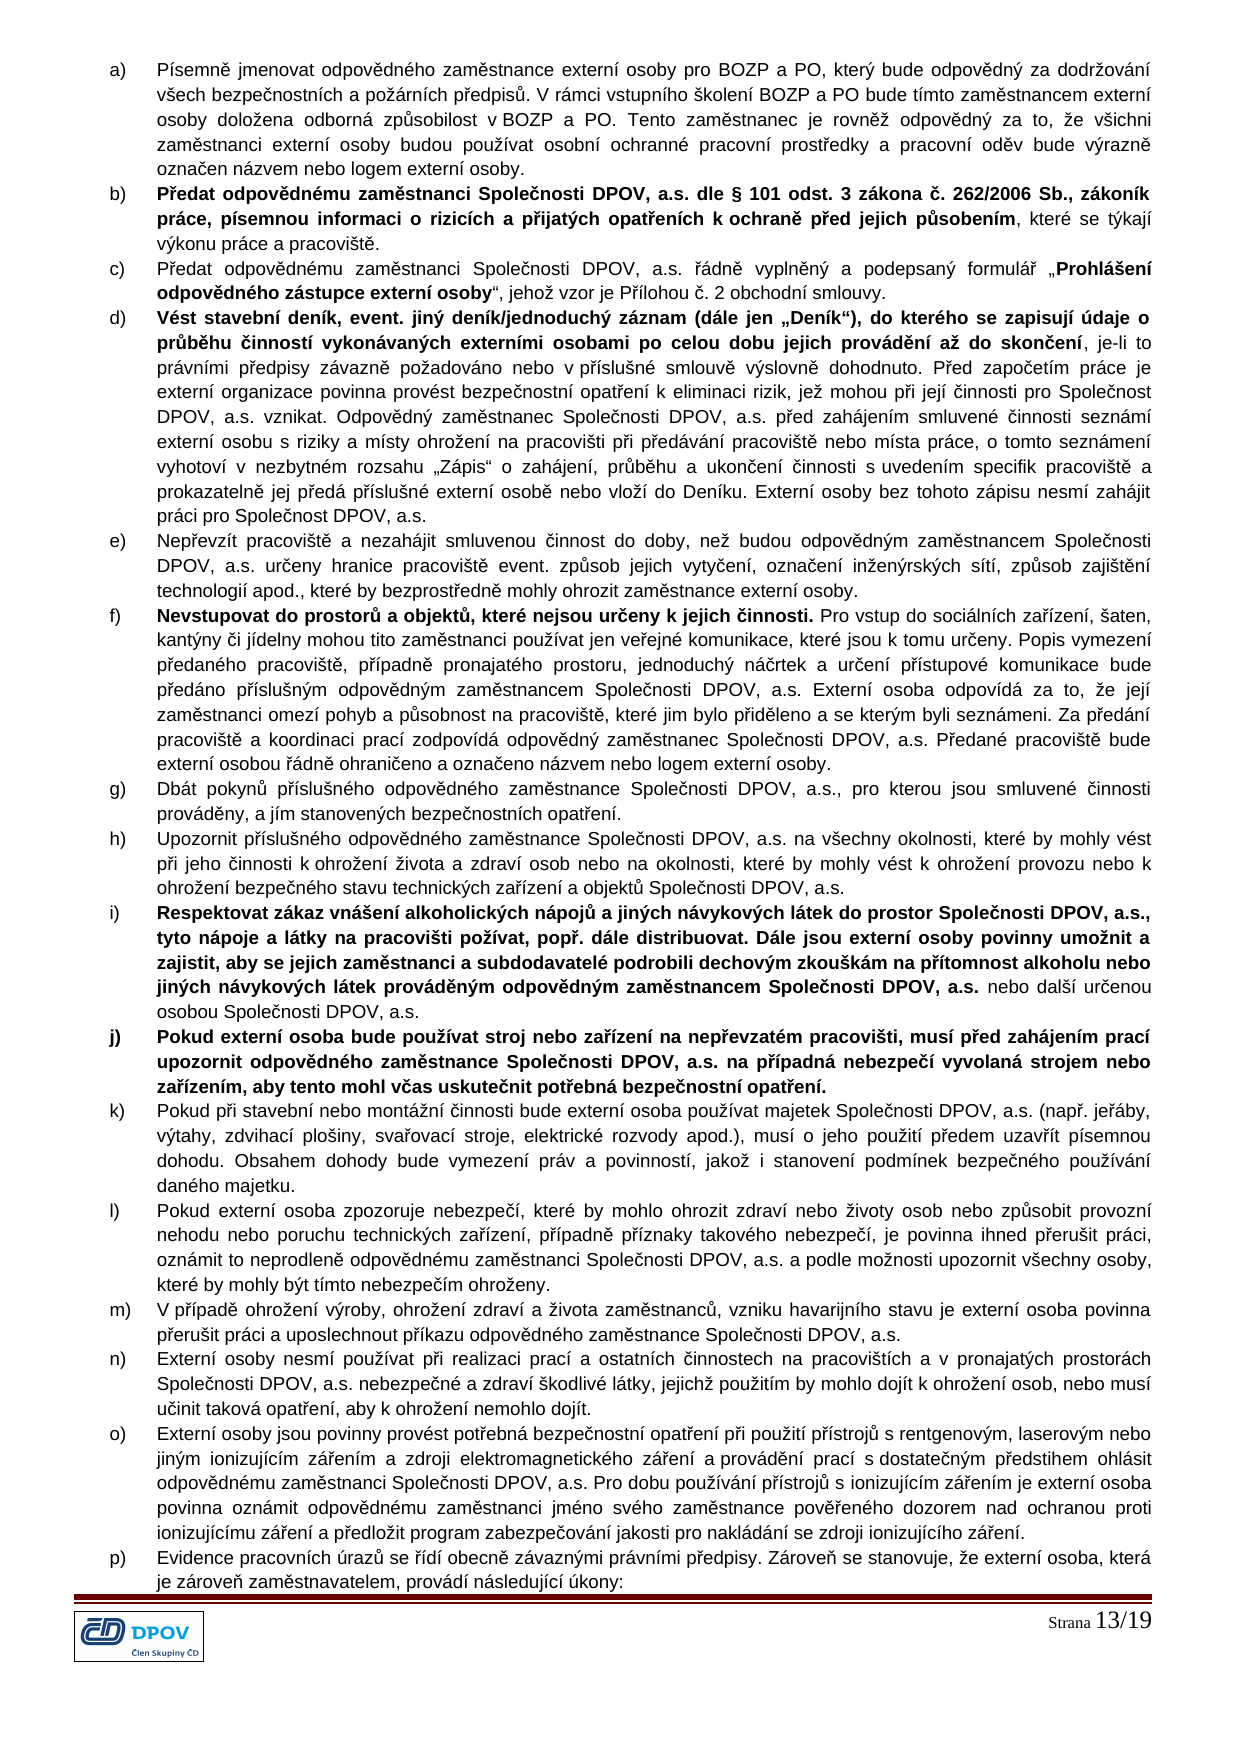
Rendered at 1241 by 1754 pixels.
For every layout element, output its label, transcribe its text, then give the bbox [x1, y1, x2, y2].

list Pokud externí osoba bude používat stroj nebo zařízení na nepřevzatém pracovišti, musí před zahájením prací upozornit odpovědného zaměstnance Společnosti DPOV, a.s. na případná nebezpečí vyvolaná strojem nebo zařízením, aby tento mohl včas uskutečnit potřebná bezpečnostní opatření. [109, 1026, 1152, 1097]
list Dbát pokynů příslušného odpovědného zaměstnance Společnosti DPOV, a.s., pro kterou jsou smluvené činnosti prováděny, a jím stanovených bezpečnostních opatření. [109, 778, 1152, 824]
picture [75, 1612, 203, 1661]
list Pokud při stavební nebo montážní činnosti bude externí osoba používat majetek Společnosti DPOV, a.s. (např. jeřáby, výtahy, zdvihací plošiny, svařovací stroje, elektrické rozvody apod.), musí o jeho použití předem uzavřít písemnou dohodu. Obsahem dohody bude vymezení práv a povinností, jakož i stanovení podmínek bezpečného používání daného majetku. [109, 1100, 1152, 1196]
list Předat odpovědnému zaměstnanci Společnosti DPOV, a.s. řádně vyplněný a podepsaný formulář „Prohlášení odpovědného zástupce externí osoby“, jehož vzor je Přílohou č. 2 obchodní smlouvy. [109, 257, 1152, 304]
list Vést stavební deník, event. jiný deník/jednoduchý záznam (dále jen „Deník“), do kterého se zapisují údaje o průběhu činností vykonávaných externími osobami po celou dobu jejich provádění až do skončení, je-li to právními předpisy závazně požadováno nebo v příslušné smlouvě výslovně dohodnuto. Před započetím práce je externí organizace povinna provést bezpečnostní opatření k eliminaci rizik, jež mohou při její činnosti pro Společnost DPOV, a.s. vznikat. Odpovědný zaměstnanec Společnosti DPOV, a.s. před zahájením smluvené činnosti seznámí externí osobu s riziky a místy ohrožení na pracovišti při předávání pracoviště nebo místa práce, o tomto seznámení vyhotoví v nezbytném rozsahu „Zápis“ o zahájení, průběhu a ukončení činnosti s uvedením specifik pracoviště a prokazatelně jej předá příslušné externí osobě nebo vloží do Deníku. Externí osoby bez tohoto zápisu nesmí zahájit práci pro Společnost DPOV, a.s. [109, 307, 1152, 527]
list Upozornit příslušného odpovědného zaměstnance Společnosti DPOV, a.s. na všechny okolnosti, které by mohly vést při jeho činnosti k ohrožení života a zdraví osob nebo na okolnosti, které by mohly vést k ohrožení provozu nebo k ohrožení bezpečného stavu technických zařízení a objektů Společnosti DPOV, a.s. [109, 828, 1152, 899]
list Předat odpovědnému zaměstnanci Společnosti DPOV, a.s. dle § 101 odst. 3 zákona č. 262/2006 Sb., zákoník práce, písemnou informaci o rizicích a přijatých opatřeních k ochraně před jejich působením, které se týkají výkonu práce a pracoviště. [109, 183, 1152, 254]
list Pokud externí osoba zpozoruje nebezpečí, které by mohlo ohrozit zdraví nebo životy osob nebo způsobit provozní nehodu nebo poruchu technických zařízení, případně příznaky takového nebezpečí, je povinna ihned přerušit práci, oznámit to neprodleně odpovědnému zaměstnanci Společnosti DPOV, a.s. a podle možnosti upozornit všechny osoby, které by mohly být tímto nebezpečím ohroženy. [109, 1199, 1152, 1295]
list Nevstupovat do prostorů a objektů, které nejsou určeny k jejich činnosti. Pro vstup do sociálních zařízení, šaten, kantýny či jídelny mohou tito zaměstnanci používat jen veřejné komunikace, které jsou k tomu určeny. Popis vymezení předaného pracoviště, případně pronajatého prostoru, jednoduchý náčrtek a určení přístupové komunikace bude předáno příslušným odpovědným zaměstnancem Společnosti DPOV, a.s. Externí osoba odpovídá za to, že její zaměstnanci omezí pohyb a působnost na pracoviště, které jim bylo přiděleno a se kterým byli seznámeni. Za předání pracoviště a koordinaci prací zodpovídá odpovědný zaměstnanec Společnosti DPOV, a.s. Předané pracoviště bude externí osobou řádně ohraničeno a označeno názvem nebo logem externí osoby. [109, 604, 1152, 775]
list Respektovat zákaz vnášení alkoholických nápojů a jiných návykových látek do prostor Společnosti DPOV, a.s., tyto nápoje a látky na pracovišti požívat, popř. dále distribuovat. Dále jsou externí osoby povinny umožnit a zajistit, aby se jejich zaměstnanci a subdodavatelé podrobili dechovým zkouškám na přítomnost alkoholu nebo jiných návykových látek prováděným odpovědným zaměstnancem Společnosti DPOV, a.s. nebo další určenou osobou Společnosti DPOV, a.s. [109, 902, 1152, 1023]
list V případě ohrožení výroby, ohrožení zdraví a života zaměstnanců, vzniku havarijního stavu je externí osoba povinna přerušit práci a uposlechnout příkazu odpovědného zaměstnance Společnosti DPOV, a.s. [109, 1299, 1152, 1345]
list Externí osoby jsou povinny provést potřebná bezpečnostní opatření při použití přístrojů s rentgenovým, laserovým nebo jiným ionizujícím zářením a zdroji elektromagnetického záření a provádění prací s dostatečným předstihem ohlásit odpovědnému zaměstnanci Společnosti DPOV, a.s. Pro dobu používání přístrojů s ionizujícím zářením je externí osoba povinna oznámit odpovědnému zaměstnanci jméno svého zaměstnance pověřeného dozorem nad ochranou proti ionizujícímu záření a předložit program zabezpečování jakosti pro nakládání se zdroji ionizujícího záření. [109, 1423, 1152, 1543]
list Nepřevzít pracoviště a nezahájit smluvenou činnost do doby, než budou odpovědným zaměstnancem Společnosti DPOV, a.s. určeny hranice pracoviště event. způsob jejich vytyčení, označení inženýrských sítí, způsob zajištění technologií apod., které by bezprostředně mohly ohrozit zaměstnance externí osoby. [109, 530, 1152, 601]
list Evidence pracovních úrazů se řídí obecně závaznými právními předpisy. Zároveň se stanovuje, že externí osoba, která je zároveň zaměstnavatelem, provádí následující úkony: [109, 1547, 1152, 1593]
list Externí osoby nesmí používat při realizaci prací a ostatních činnostech na pracovištích a v pronajatých prostorách Společnosti DPOV, a.s. nebezpečné a zdraví škodlivé látky, jejichž použitím by mohlo dojít k ohrožení osob, nebo musí učinit taková opatření, aby k ohrožení nemohlo dojít. [109, 1348, 1152, 1419]
list Písemně jmenovat odpovědného zaměstnance externí osoby pro BOZP a PO, který bude odpovědný za dodržování všech bezpečnostních a požárních předpisů. V rámci vstupního školení BOZP a PO bude tímto zaměstnancem externí osoby doložena odborná způsobilost v BOZP a PO. Tento zaměstnanec je rovněž odpovědný za to, že všichni zaměstnanci externí osoby budou používat osobní ochranné pracovní prostředky a pracovní oděv bude výrazně označen názvem nebo logem externí osoby. [109, 59, 1152, 180]
